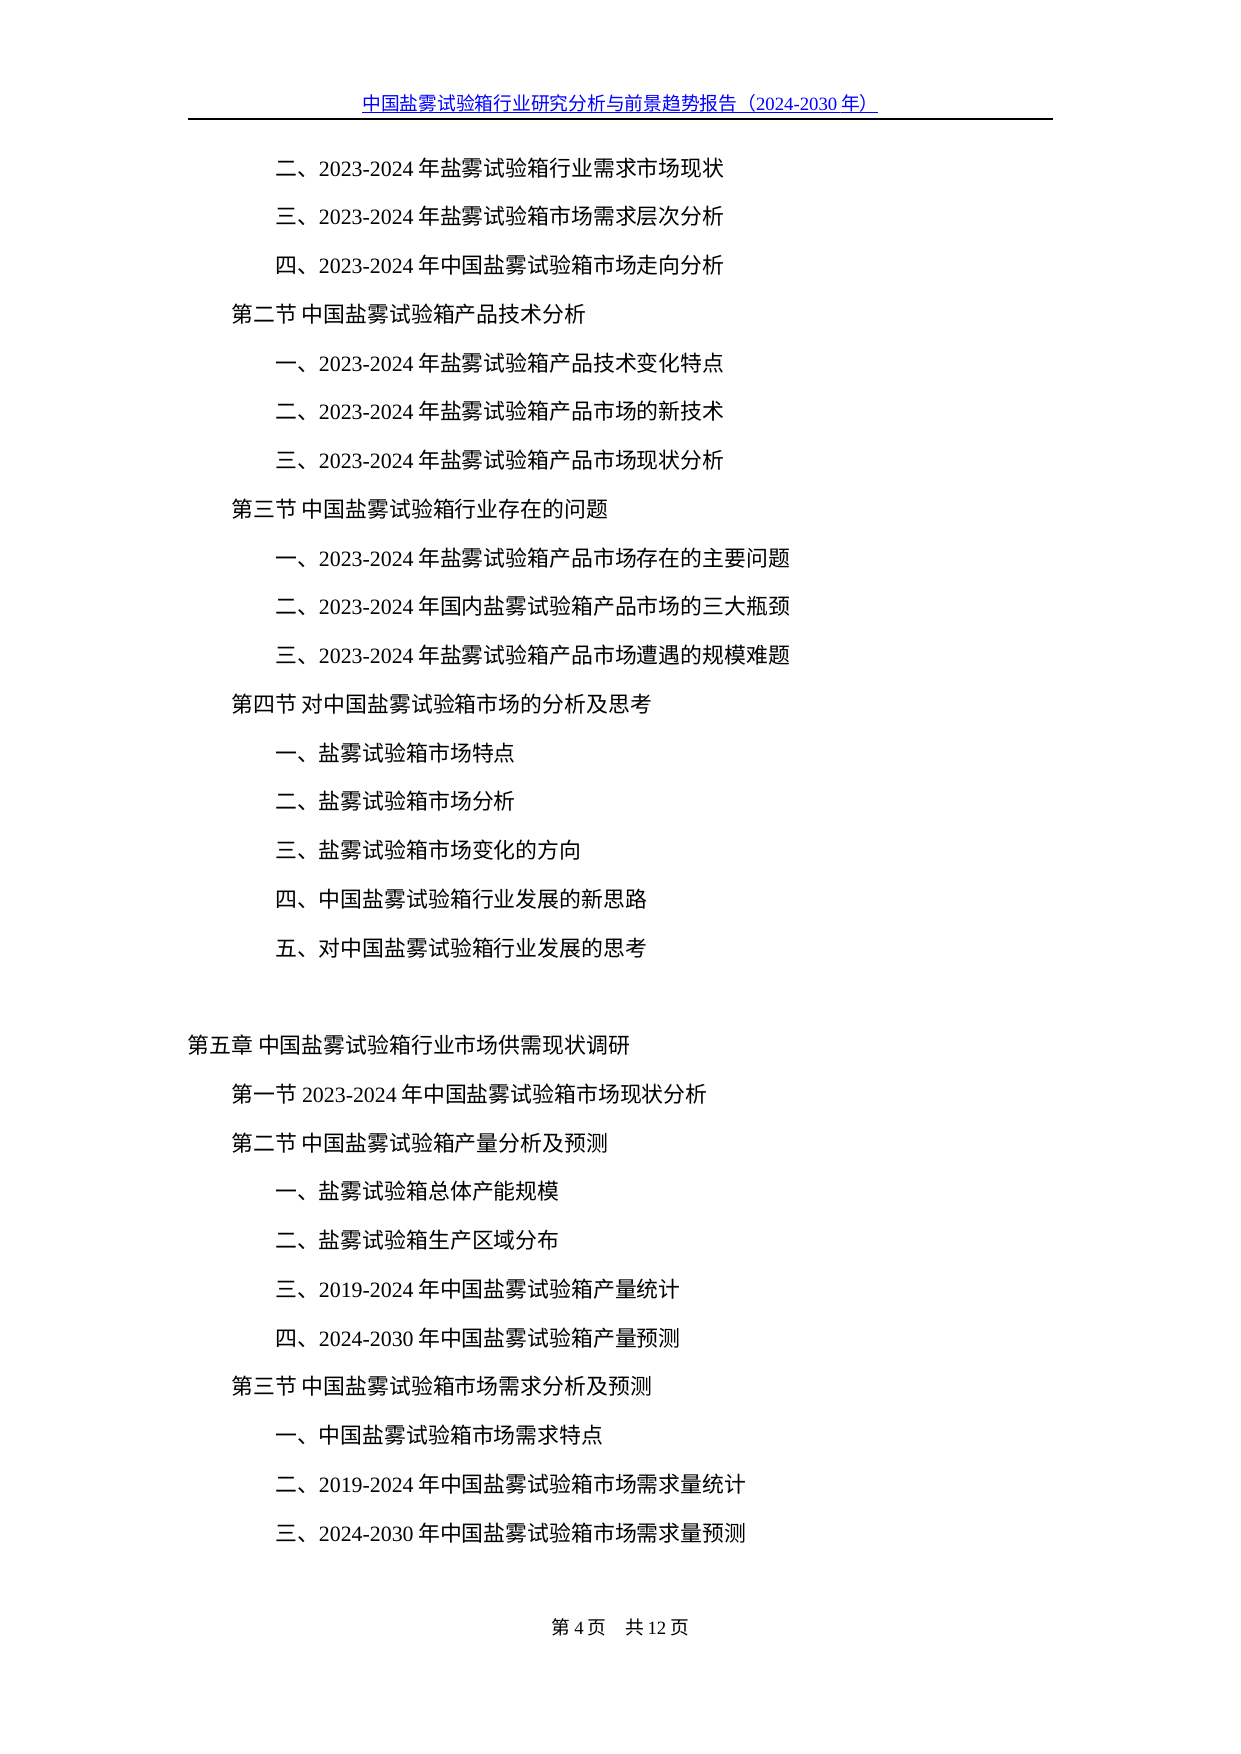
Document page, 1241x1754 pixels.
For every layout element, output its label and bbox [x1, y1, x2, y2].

text [187, 150, 1053, 1548]
